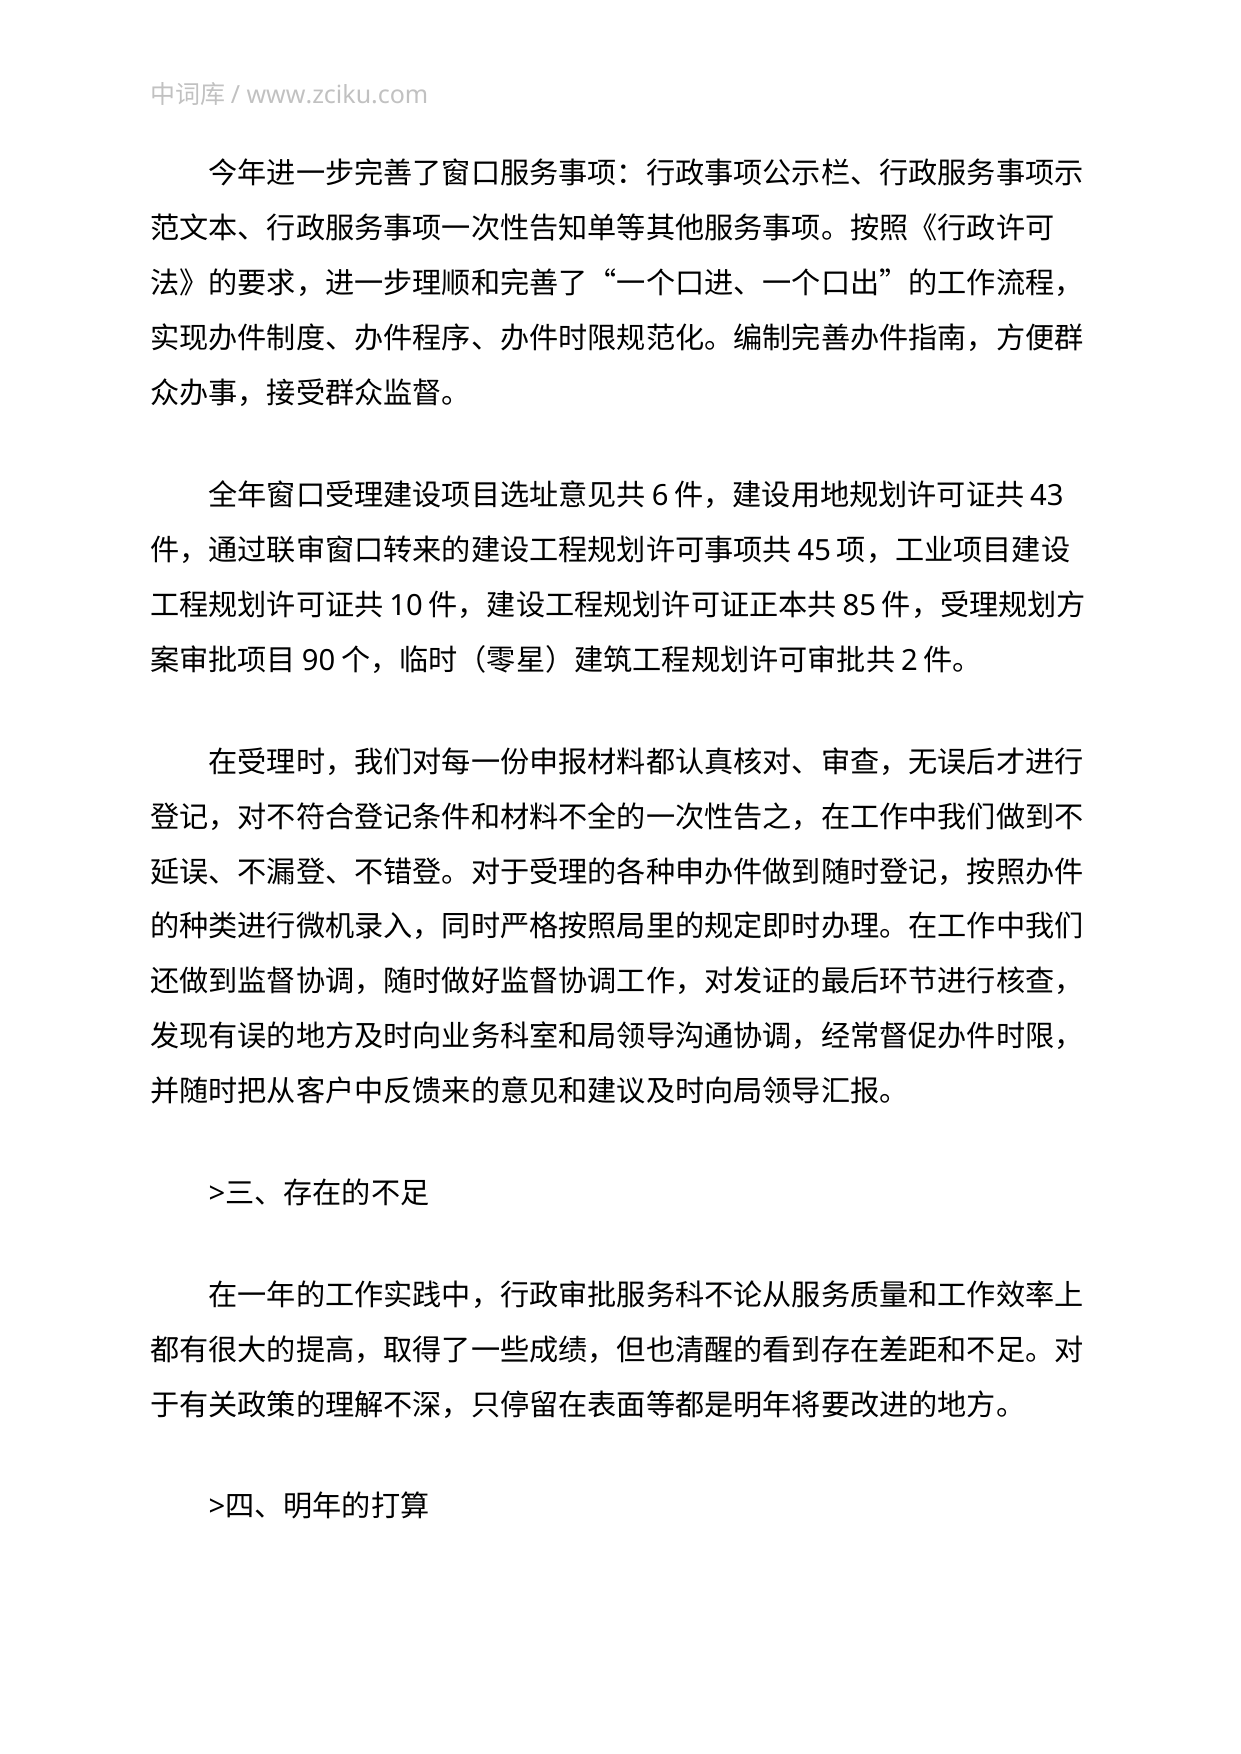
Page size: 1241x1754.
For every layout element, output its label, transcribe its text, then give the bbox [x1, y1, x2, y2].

text 全年窗口受理建设项目选址意见共6件，建设用地规划许可证共43件，通过联审窗口转来的建设工程规划许可事项共45项，工业项目建设工程规划许可证共10件，建设工程规划许可证正本共85件，受理规划方案审批项目90个，临时（零星）建筑工程规划许可审批共2件。 [150, 471, 1090, 679]
text 在一年的工作实践中，行政审批服务科不论从服务质量和工作效率上都有很大的提高，取得了一些成绩，但也清醒的看到存在差距和不足。对于有关政策的理解不深，只停留在表面等都是明年将要改进的地方。 [150, 1271, 1090, 1423]
text 在受理时，我们对每一份申报材料都认真核对、审查，无误后才进行登记，对不符合登记条件和材料不全的一次性告之，在工作中我们做到不延误、不漏登、不错登。对于受理的各种申办件做到随时登记，按照办件的种类进行微机录入，同时严格按照局里的规定即时办理。在工作中我们还做到监督协调，随时做好监督协调工作，对发证的最后环节进行核查，发现有误的地方及时向业务科室和局领导沟通协调，经常督促办件时限，并随时把从客户中反馈来的意见和建议及时向局领导汇报。 [150, 738, 1090, 1110]
text >三、存在的不足 [150, 1169, 1090, 1212]
text >四、明年的打算 [150, 1483, 1090, 1525]
text 今年进一步完善了窗口服务事项：行政事项公示栏、行政服务事项示范文本、行政服务事项一次性告知单等其他服务事项。按照《行政许可法》的要求，进一步理顺和完善了“一个口进、一个口出”的工作流程，实现办件制度、办件程序、办件时限规范化。编制完善办件指南，方便群众办事，接受群众监督。 [150, 150, 1090, 412]
